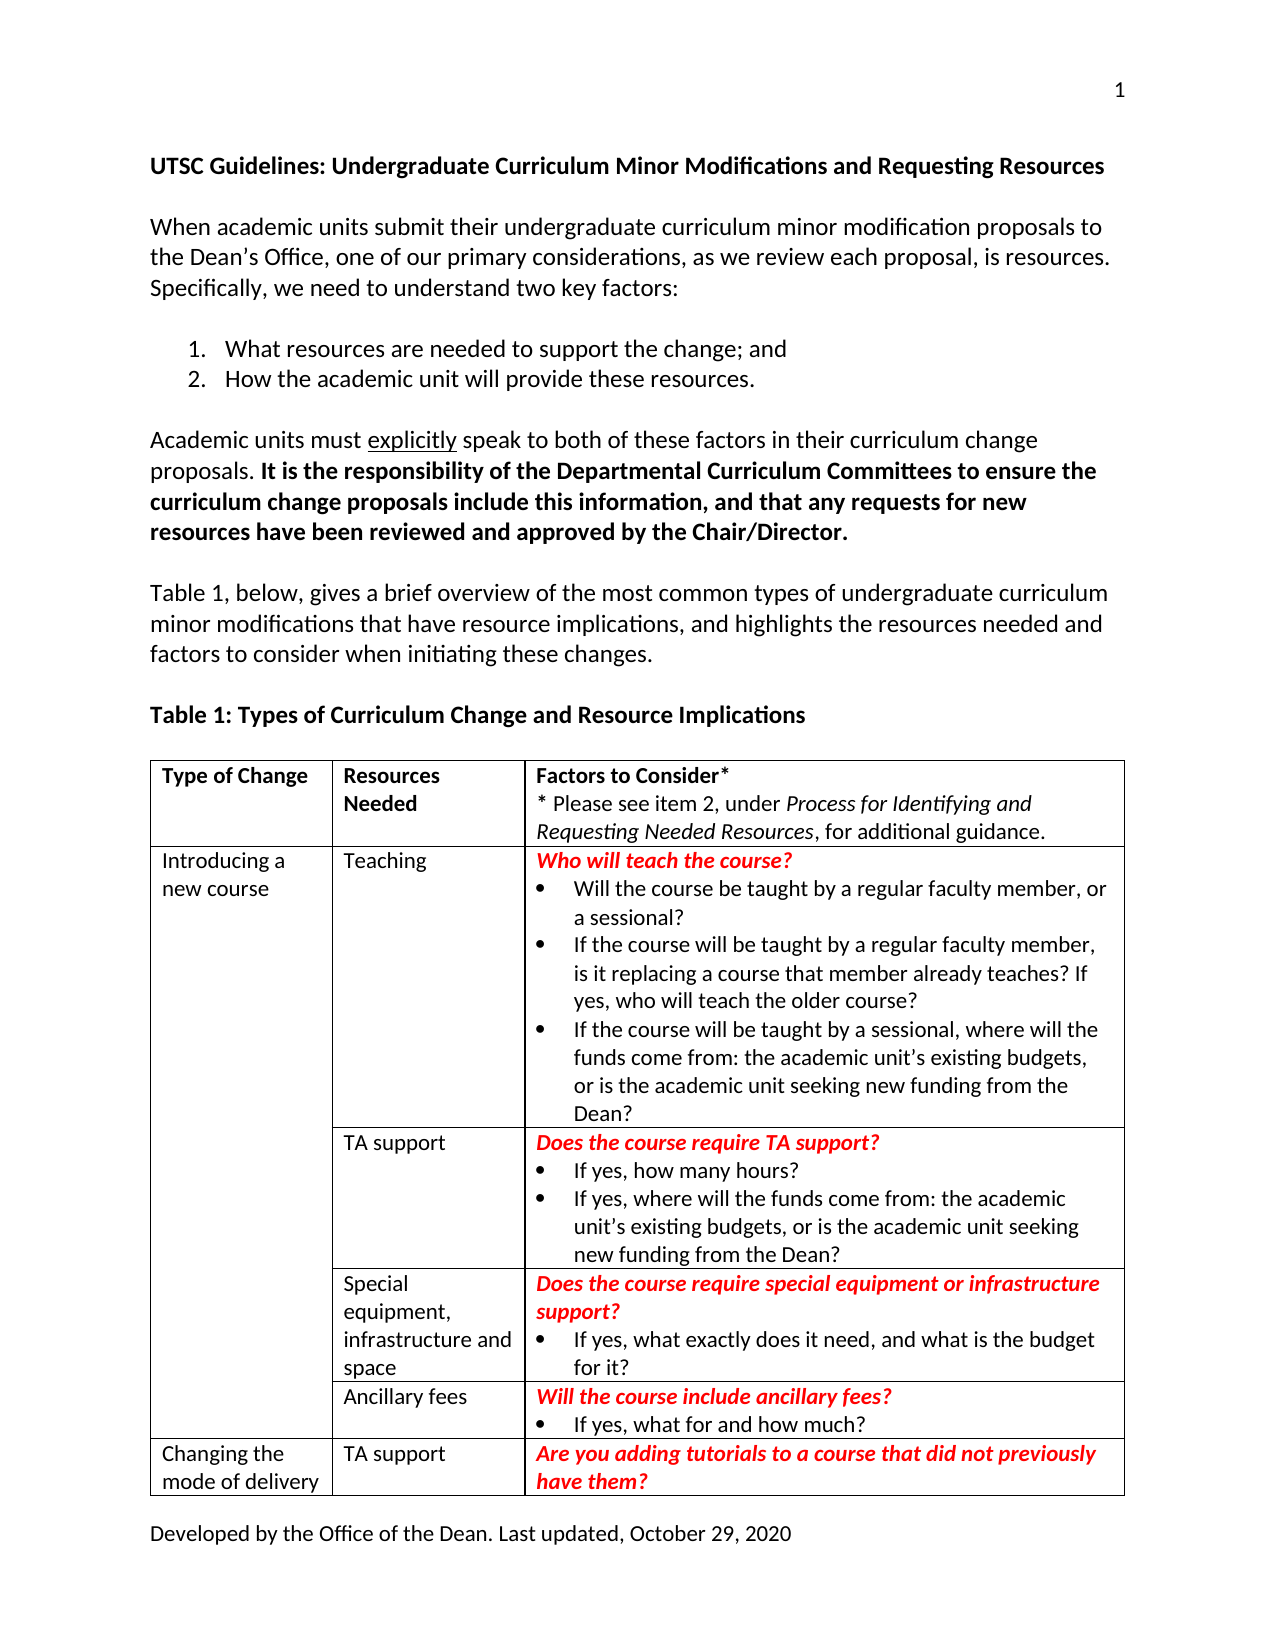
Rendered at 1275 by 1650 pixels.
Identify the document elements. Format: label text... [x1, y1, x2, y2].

list How the academic unit will provide these resources. [187, 364, 1125, 394]
table_header Resources Needed [333, 761, 524, 846]
table_cell Ancillary fees [333, 1382, 524, 1438]
text When academic units submit their undergraduate curriculum minor modification proposals to the Dean’s Office, one of our primary considerations, as we review each proposal, is resources. Specifically, we need to understand two key factors: [150, 211, 1125, 303]
table_header Factors to Consider* * Please see item 2, under Process for Identifying and Requesting Needed Resources, for additional guidance. [526, 761, 1124, 846]
table_cell Does the course require special equipment or infrastructure support? If yes, what exactly does it need, and what is the budget for it? [526, 1269, 1124, 1381]
text UTSC Guidelines: Undergraduate Curriculum Minor Modifications and Requesting Resources [150, 150, 1125, 181]
text Table 1, below, gives a brief overview of the most common types of undergraduate curriculum minor modifications that have resource implications, and highlights the resources needed and factors to consider when initiating these changes. [150, 577, 1125, 669]
table_cell TA support [333, 1439, 524, 1495]
text Table 1: Types of Curriculum Change and Resource Implications [150, 699, 1125, 730]
table_header Type of Change [151, 761, 332, 846]
table_cell Who will teach the course? Will the course be taught by a regular faculty member, or a sessional? If the course will be taught by a regular faculty member, is it replacing a course that member already teaches? If yes, who will teach the older course? If the course will be taught by a sessional, where will the funds come from: the academic unit’s existing budgets, or is the academic unit seeking new funding from the Dean? [526, 847, 1124, 1127]
text Academic units must explicitly speak to both of these factors in their curriculum change proposals. It is the responsibility of the Departmental Curriculum Committees to ensure the curriculum change proposals include this information, and that any requests for new resources have been reviewed and approved by the Chair/Director. [150, 425, 1125, 547]
table_cell TA support [333, 1128, 524, 1268]
table_cell Introducing a new course [151, 847, 332, 1438]
table_cell Special equipment, infrastructure and space [333, 1269, 524, 1381]
table_cell Teaching [333, 847, 524, 1127]
table_cell Will the course include ancillary fees? If yes, what for and how much? [526, 1382, 1124, 1438]
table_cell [526, 1439, 1124, 1495]
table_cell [151, 1439, 332, 1495]
table_cell Does the course require TA support? If yes, how many hours? If yes, where will the funds come from: the academic unit’s existing budgets, or is the academic unit seeking new funding from the Dean? [526, 1128, 1124, 1268]
list What resources are needed to support the change; and [187, 333, 1125, 364]
